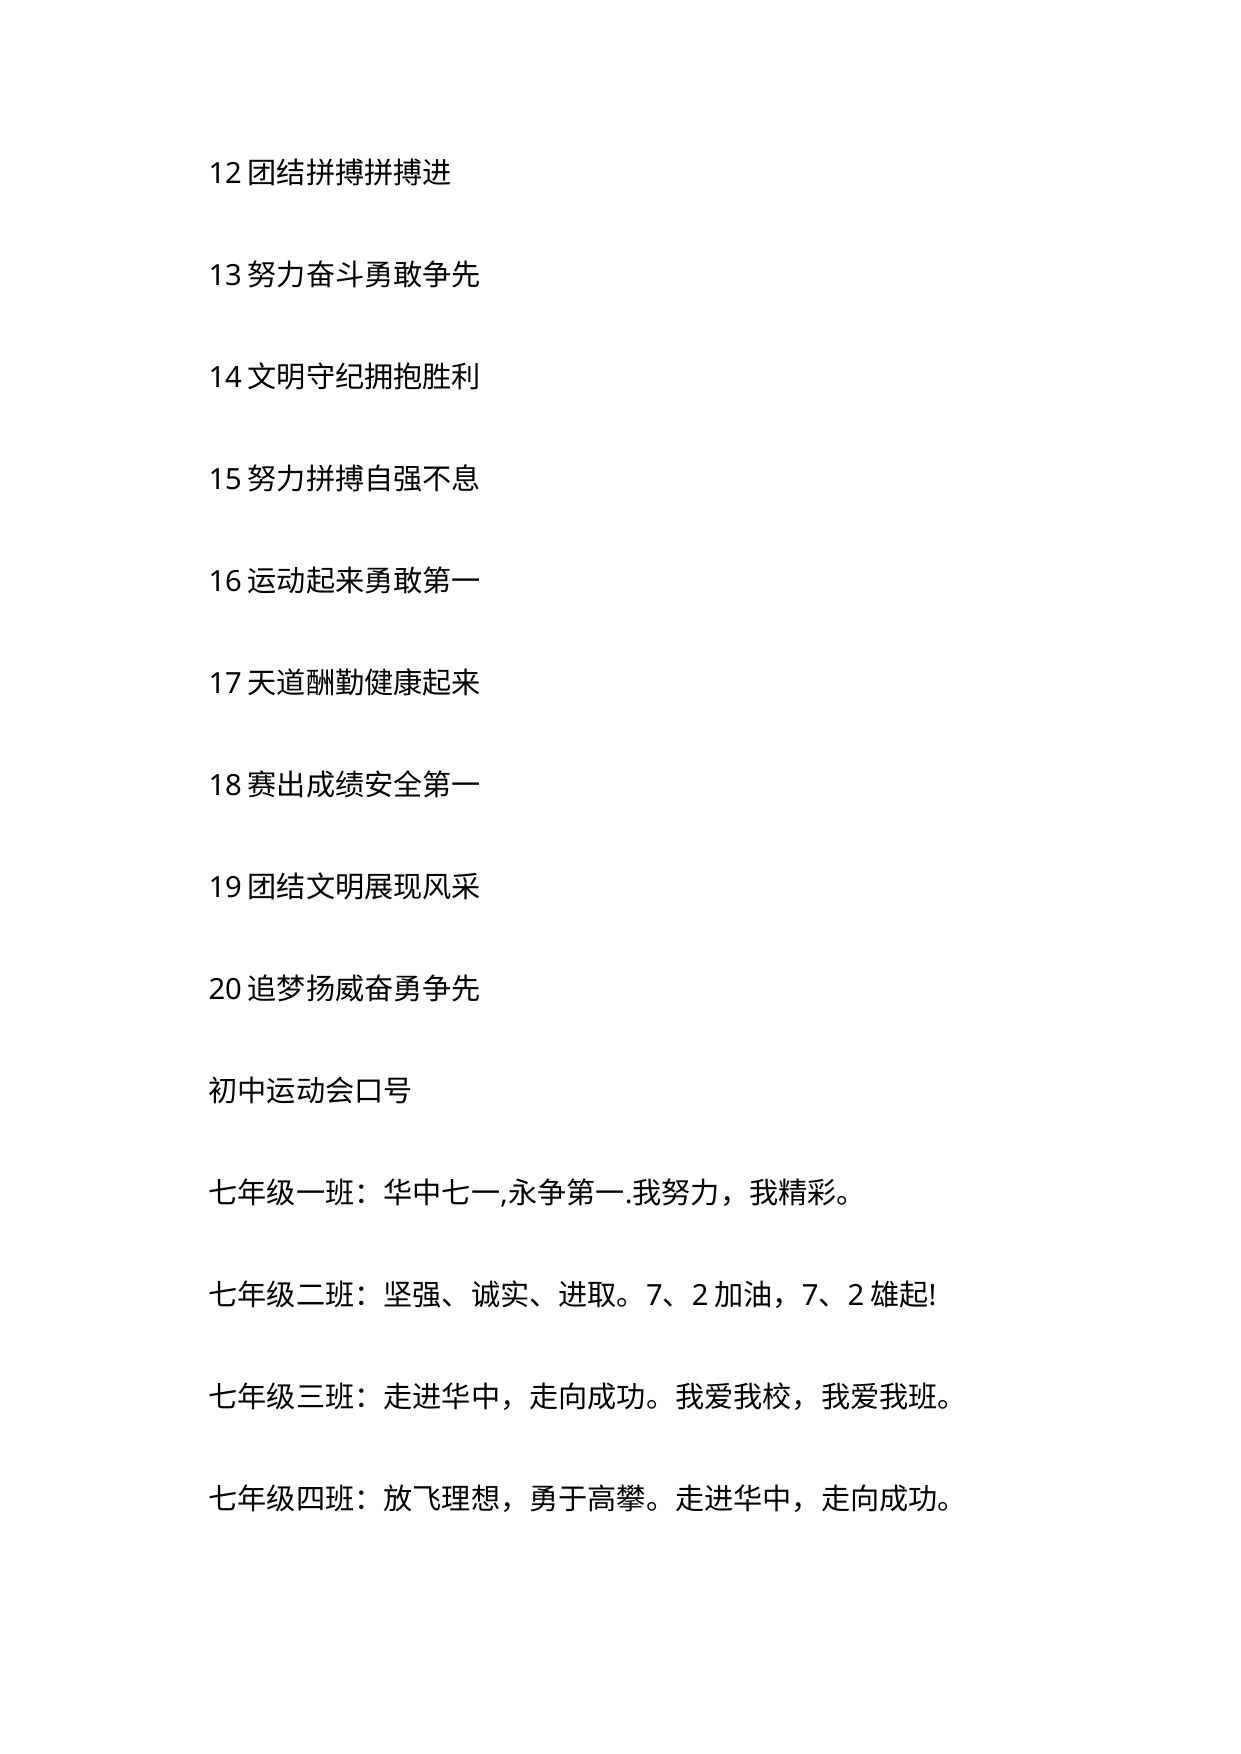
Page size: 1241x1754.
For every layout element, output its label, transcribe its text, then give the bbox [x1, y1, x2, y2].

text 初中运动会口号 [150, 1068, 1090, 1110]
text 18赛出成绩安全第一 [150, 762, 1090, 804]
text 七年级二班：坚强、诚实、进取。7、2加油，7、2雄起! [150, 1272, 1090, 1314]
text 16运动起来勇敢第一 [150, 558, 1090, 600]
text 七年级四班：放飞理想，勇于高攀。走进华中，走向成功。 [150, 1475, 1090, 1518]
text 14文明守纪拥抱胜利 [150, 354, 1090, 396]
text 17天道酬勤健康起来 [150, 660, 1090, 702]
text 13努力奋斗勇敢争先 [150, 252, 1090, 294]
text 七年级三班：走进华中，走向成功。我爱我校，我爱我班。 [150, 1373, 1090, 1416]
text 七年级一班：华中七一,永争第一.我努力，我精彩。 [150, 1169, 1090, 1212]
text 19团结文明展现风采 [150, 864, 1090, 906]
text 12团结拼搏拼搏进 [150, 150, 1090, 192]
text 15努力拼搏自强不息 [150, 456, 1090, 498]
text 20追梦扬威奋勇争先 [150, 966, 1090, 1008]
